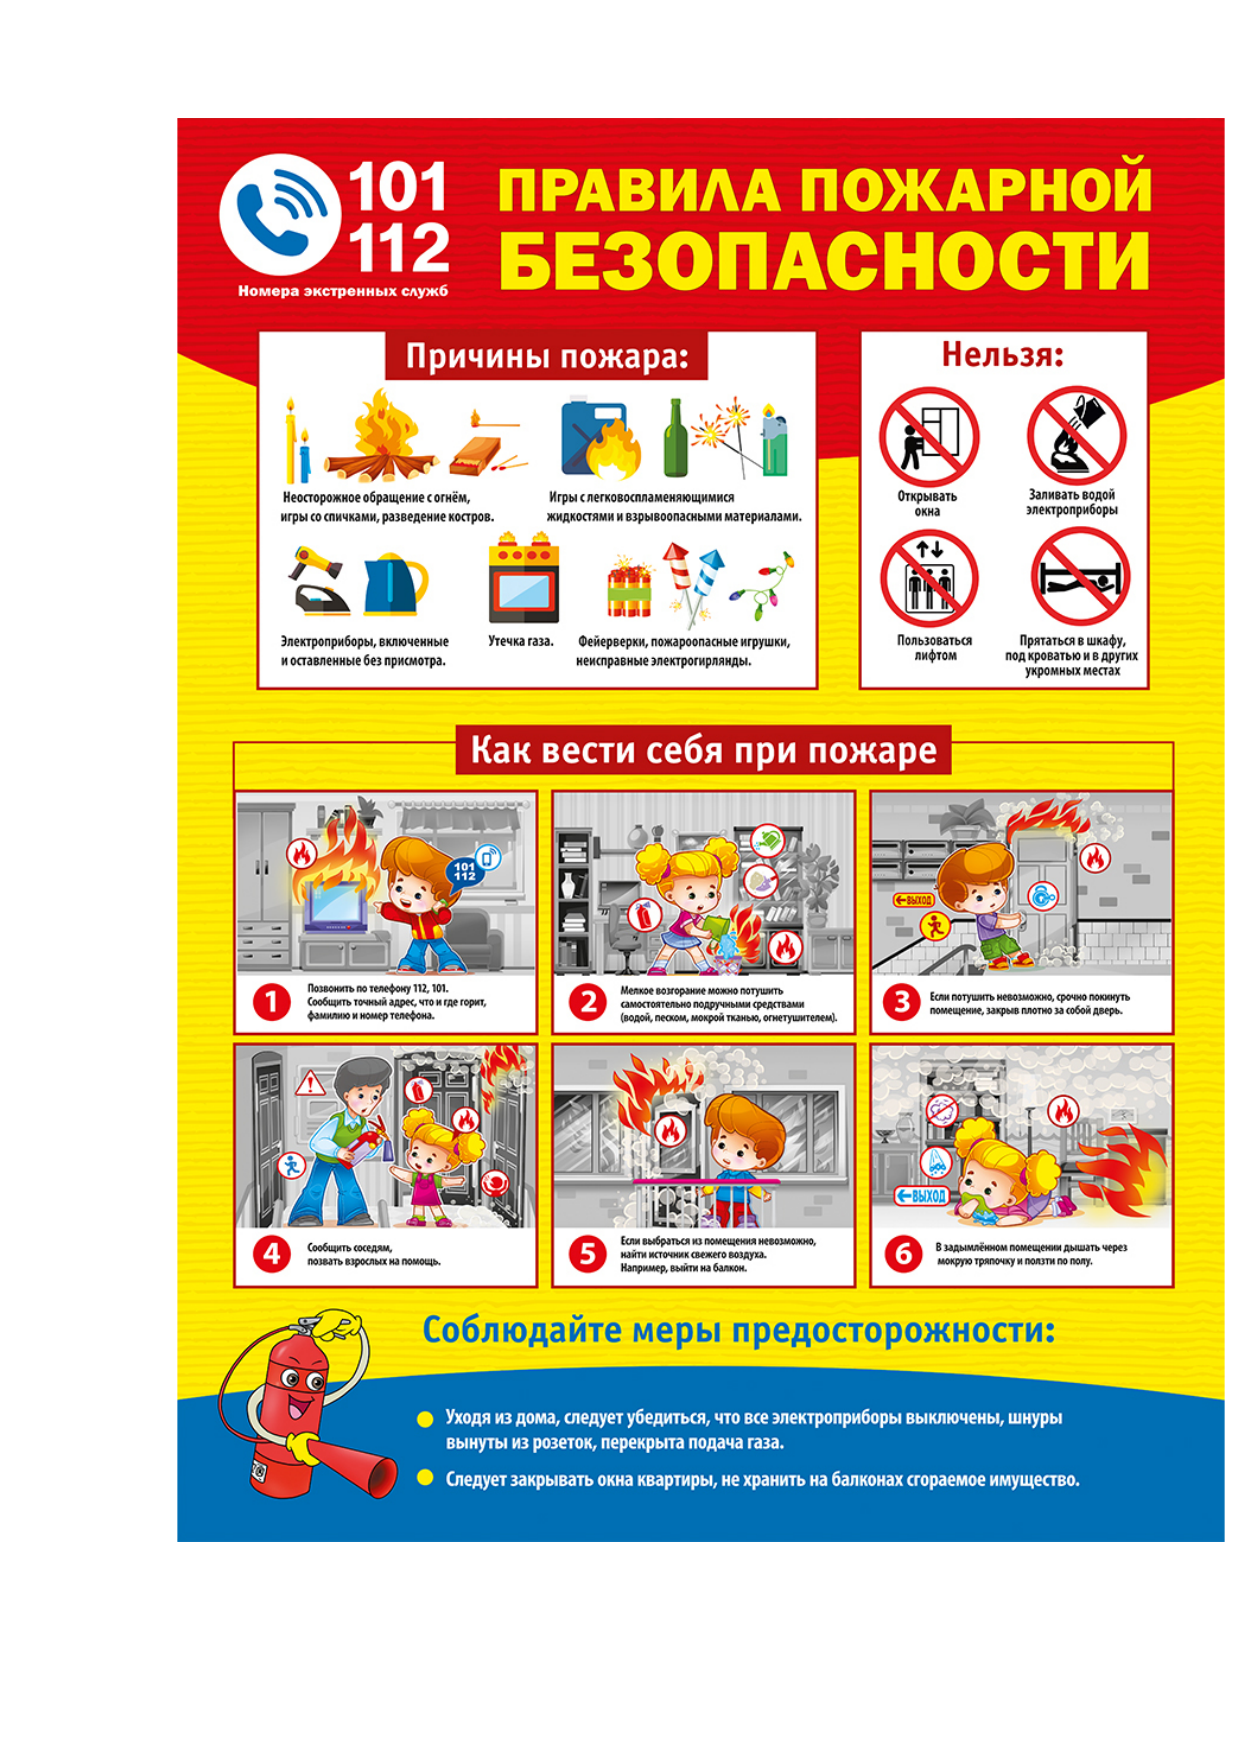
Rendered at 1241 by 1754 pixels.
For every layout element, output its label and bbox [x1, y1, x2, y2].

picture [177, 118, 1225, 1542]
